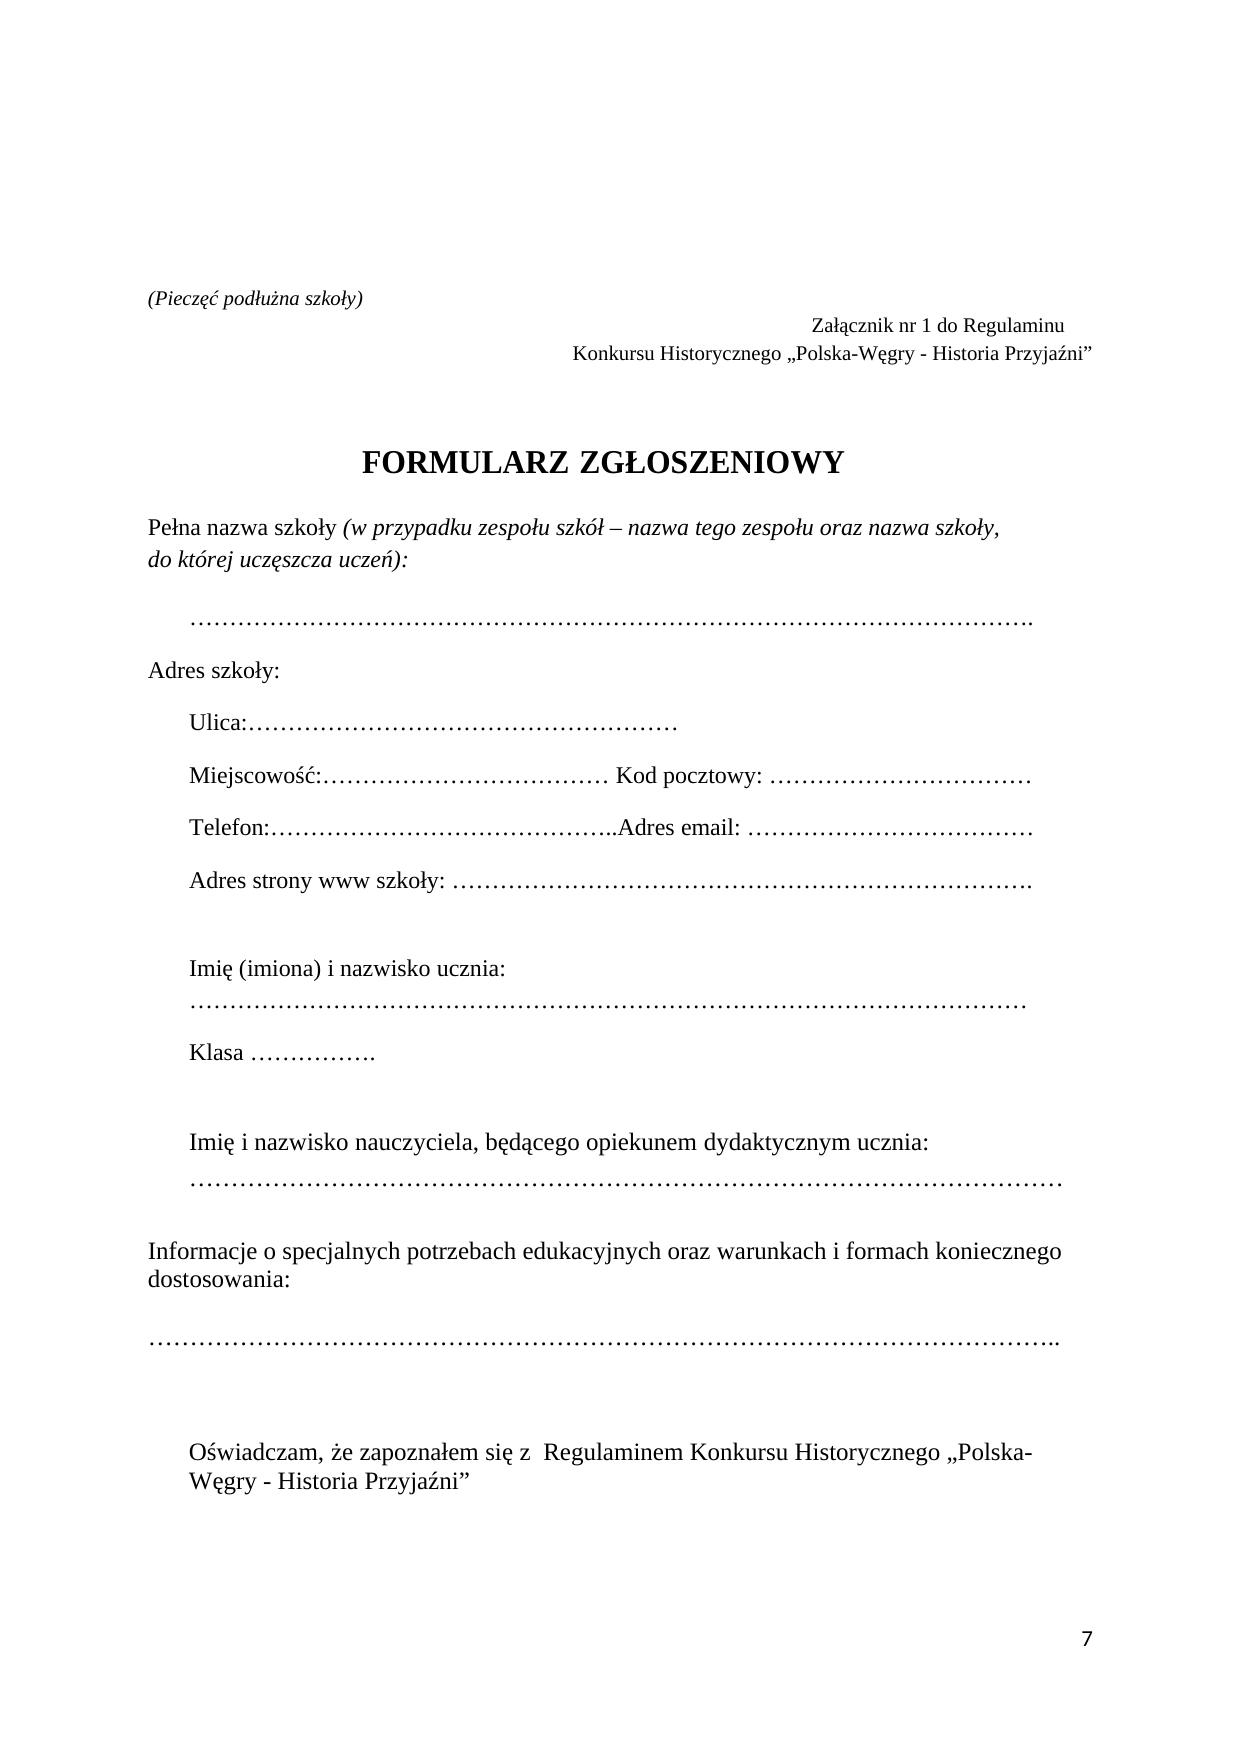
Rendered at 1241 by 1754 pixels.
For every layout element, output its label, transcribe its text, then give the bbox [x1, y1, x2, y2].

text ……………………………………………………………………………………………. [189, 603, 1093, 631]
text Telefon:……………………………………..Adres email: ……………………………… [189, 813, 1093, 841]
text Miejscowość:……………………………… Kod pocztowy: …………………………… [189, 761, 1093, 788]
text ……………………………………………………………………………………………….. [148, 1322, 1093, 1351]
text FORMULARZ ZGŁOSZENIOWY [222, 442, 984, 481]
text …………………………………………………………………………………………… [189, 1163, 1093, 1192]
text Adres szkoły: [148, 656, 1093, 683]
text Ulica:……………………………………………… [189, 708, 1093, 736]
text Klasa ……………. [189, 1038, 1093, 1066]
text Konkursu Historycznego „Polska-Węgry - Historia Przyjaźni” [148, 341, 1093, 365]
text Załącznik nr 1 do Regulaminu [811, 313, 1093, 337]
text Imię (imiona) i nazwisko ucznia: …………………………………………………………………………………………… [189, 954, 1093, 1013]
text Pełna nazwa szkoły (w przypadku zespołu szkół – nazwa tego zespołu oraz nazwa szkoły, do której uczęszcza uczeń): [148, 513, 1093, 572]
text Oświadczam, że zapoznałem się z Regulaminem Konkursu Historycznego „Polska-Węgry - Historia Przyjaźni” [189, 1437, 1093, 1494]
text Adres strony www szkoły: ………………………………………………………………. [189, 866, 1093, 893]
text Informacje o specjalnych potrzebach edukacyjnych oraz warunkach i formach koniecznego dostosowania: [148, 1236, 1093, 1293]
text (Pieczęć podłużna szkoły) [148, 286, 1093, 310]
text Imię i nazwisko nauczyciela, będącego opiekunem dydaktycznym ucznia: [189, 1127, 1093, 1155]
